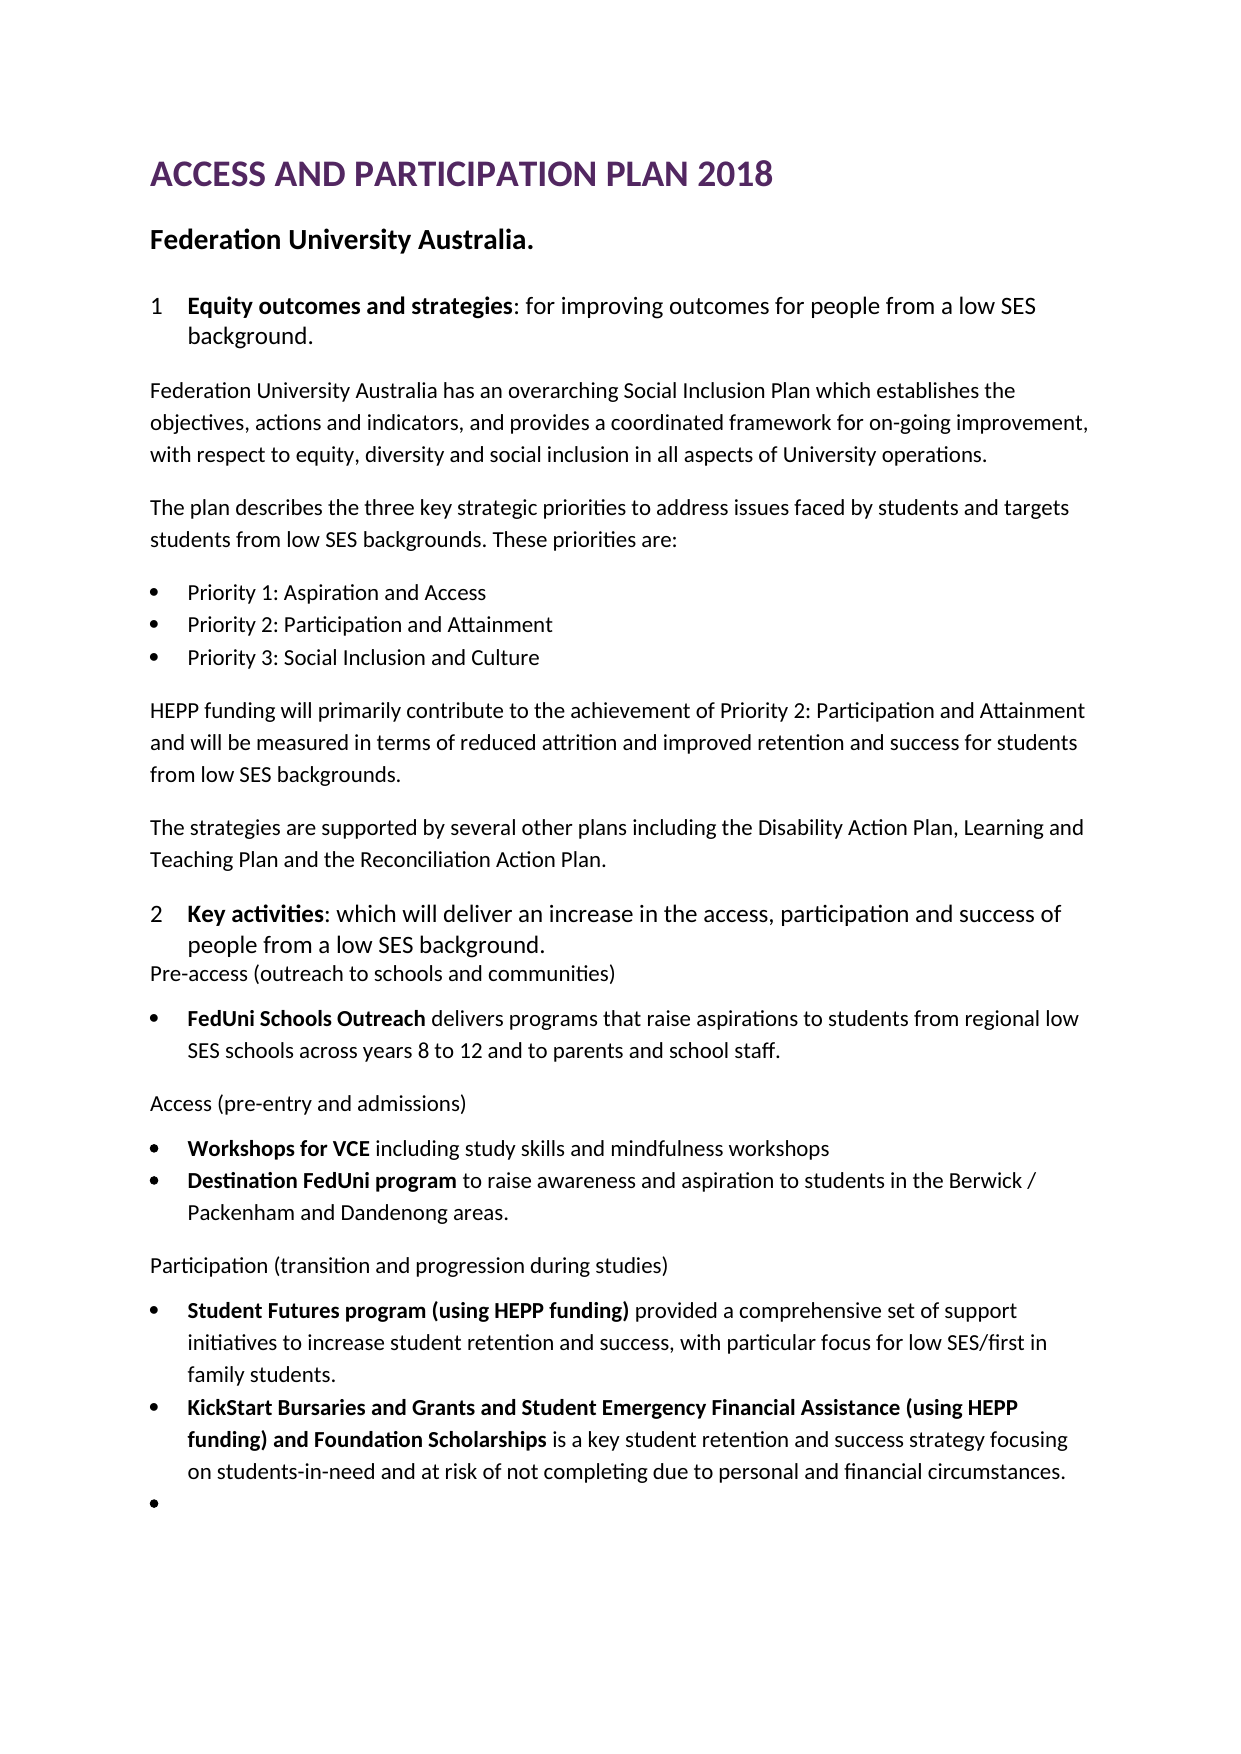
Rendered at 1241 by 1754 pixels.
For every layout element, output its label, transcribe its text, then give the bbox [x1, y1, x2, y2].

list Workshops for VCE including study skills and mindfulness workshops [150, 1134, 1090, 1162]
list Pre-access (outreach to schools and communities) [150, 959, 1090, 987]
text The plan describes the three key strategic priorities to address issues faced by students and targets students from low SES backgrounds. These priorities are: [150, 493, 1090, 553]
list Participation (transition and progression during studies) [150, 1251, 1090, 1279]
list Priority 3: Social Inclusion and Culture [150, 643, 1090, 671]
text HEPP funding will primarily contribute to the achievement of Priority 2: Participation and Attainment and will be measured in terms of reduced attrition and improved retention and success for students from low SES backgrounds. [150, 696, 1090, 788]
list Priority 2: Participation and Attainment [150, 611, 1090, 639]
list Destination FedUni program to raise awareness and aspiration to students in the Berwick / Packenham and Dandenong areas. [150, 1166, 1090, 1226]
list Priority 1: Aspiration and Access [150, 578, 1090, 606]
subtitle Federation University Australia. [150, 221, 1090, 256]
text The strategies are supported by several other plans including the Disability Action Plan, Learning and Teaching Plan and the Reconciliation Action Plan. [150, 813, 1090, 873]
list Student Futures program (using HEPP funding) provided a comprehensive set of support initiatives to increase student retention and success, with particular focus for low SES/first in family students. [150, 1296, 1090, 1388]
subtitle ACCESS AND PARTICIPATION PLAN 2018 [150, 150, 1090, 196]
list KickStart Bursaries and Grants and Student Emergency Financial Assistance (using HEPP funding) and Foundation Scholarships is a key student retention and success strategy focusing on students-in-need and at risk of not completing due to personal and financial circumstances. [150, 1393, 1090, 1485]
list Equity outcomes and strategies: for improving outcomes for people from a low SES background. [150, 290, 1090, 351]
list FedUni Schools Outreach delivers programs that raise aspirations to students from regional low SES schools across years 8 to 12 and to parents and school staff. [150, 1004, 1090, 1064]
list Access (pre-entry and admissions) [150, 1089, 1090, 1117]
list Key activities: which will deliver an increase in the access, participation and success of people from a low SES background. [150, 898, 1090, 959]
text Federation University Australia has an overarching Social Inclusion Plan which establishes the objectives, actions and indicators, and provides a coordinated framework for on-going improvement, with respect to equity, diversity and social inclusion in all aspects of University operations. [150, 376, 1090, 468]
